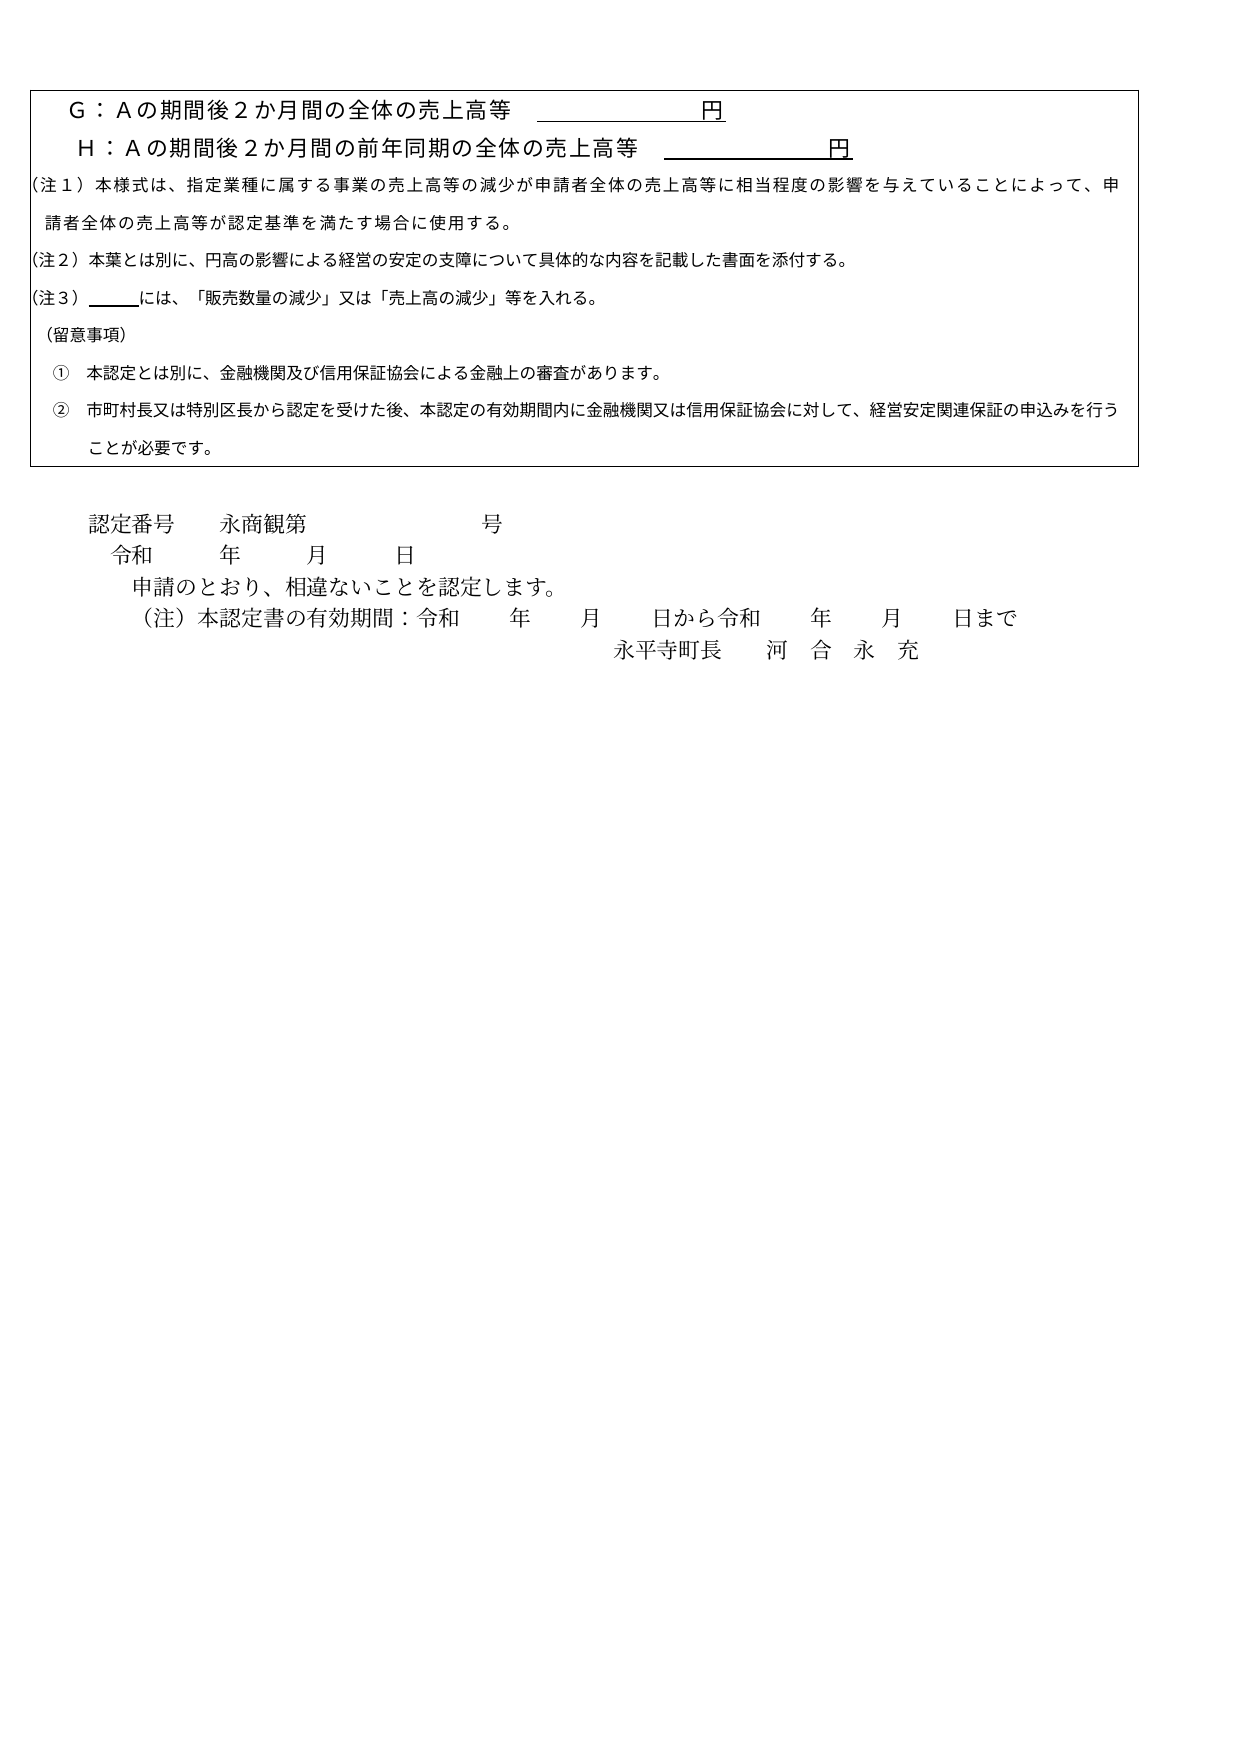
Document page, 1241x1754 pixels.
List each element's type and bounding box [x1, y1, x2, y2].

table_header [31, 91, 1138, 466]
